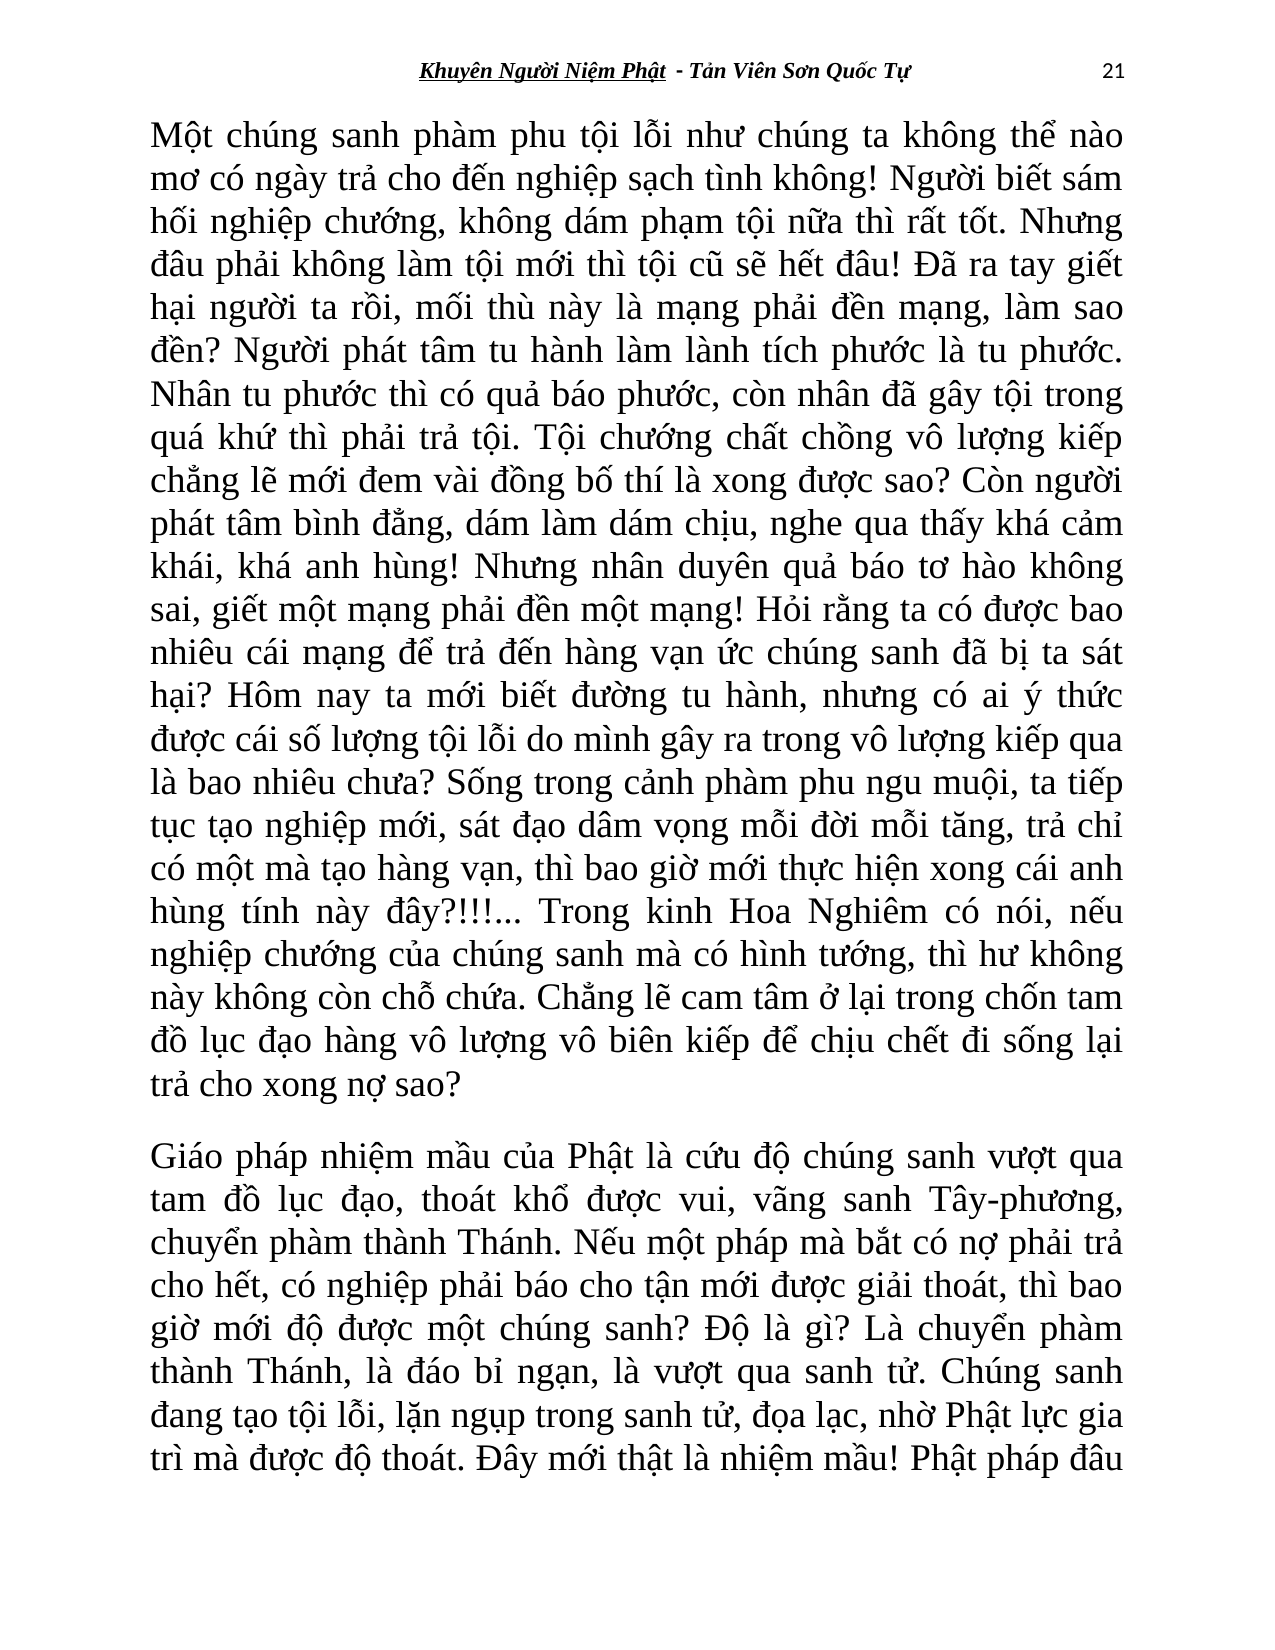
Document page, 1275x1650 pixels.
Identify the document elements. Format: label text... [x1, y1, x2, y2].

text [150, 1133, 1125, 1478]
text Một chúng sanh phàm phu tội lỗi như chúng ta không thể nào mơ có ngày trả cho đến nghiệp sạch tình không! Người biết sám hối nghiệp chướng, không dám phạm tội nữa thì rất tốt. Nhưng đâu phải không làm tội mới thì tội cũ sẽ hết đâu! Đã ra tay giết hại người ta rồi, mối thù này là mạng phải đền mạng, làm sao đền? Người phát tâm tu hành làm lành tích phước là tu phước. Nhân tu phước thì có quả báo phước, còn nhân đã gây tội trong quá khứ thì phải trả tội. Tội chướng chất chồng vô lượng kiếp chẳng lẽ mới đem vài đồng bố thí là xong được sao? Còn người phát tâm bình đẳng, dám làm dám chịu, nghe qua thấy khá cảm khái, khá anh hùng! Nhưng nhân duyên quả báo tơ hào không sai, giết một mạng phải đền một mạng! Hỏi rằng ta có được bao nhiêu cái mạng để trả đến hàng vạn ức chúng sanh đã bị ta sát hại? Hôm nay ta mới biết đường tu hành, nhưng có ai ý thức được cái số lượng tội lỗi do mình gây ra trong vô lượng kiếp qua là bao nhiêu chưa? Sống trong cảnh phàm phu ngu muội, ta tiếp tục tạo nghiệp mới, sát đạo dâm vọng mỗi đời mỗi tăng, trả chỉ có một mà tạo hàng vạn, thì bao giờ mới thực hiện xong cái anh hùng tính này đây?!!!... Trong kinh Hoa Nghiêm có nói, nếu nghiệp chướng của chúng sanh mà có hình tướng, thì hư không này không còn chỗ chứa. Chẳng lẽ cam tâm ở lại trong chốn tam đồ lục đạo hàng vô lượng vô biên kiếp để chịu chết đi sống lại trả cho xong nợ sao? [150, 112, 1125, 1104]
